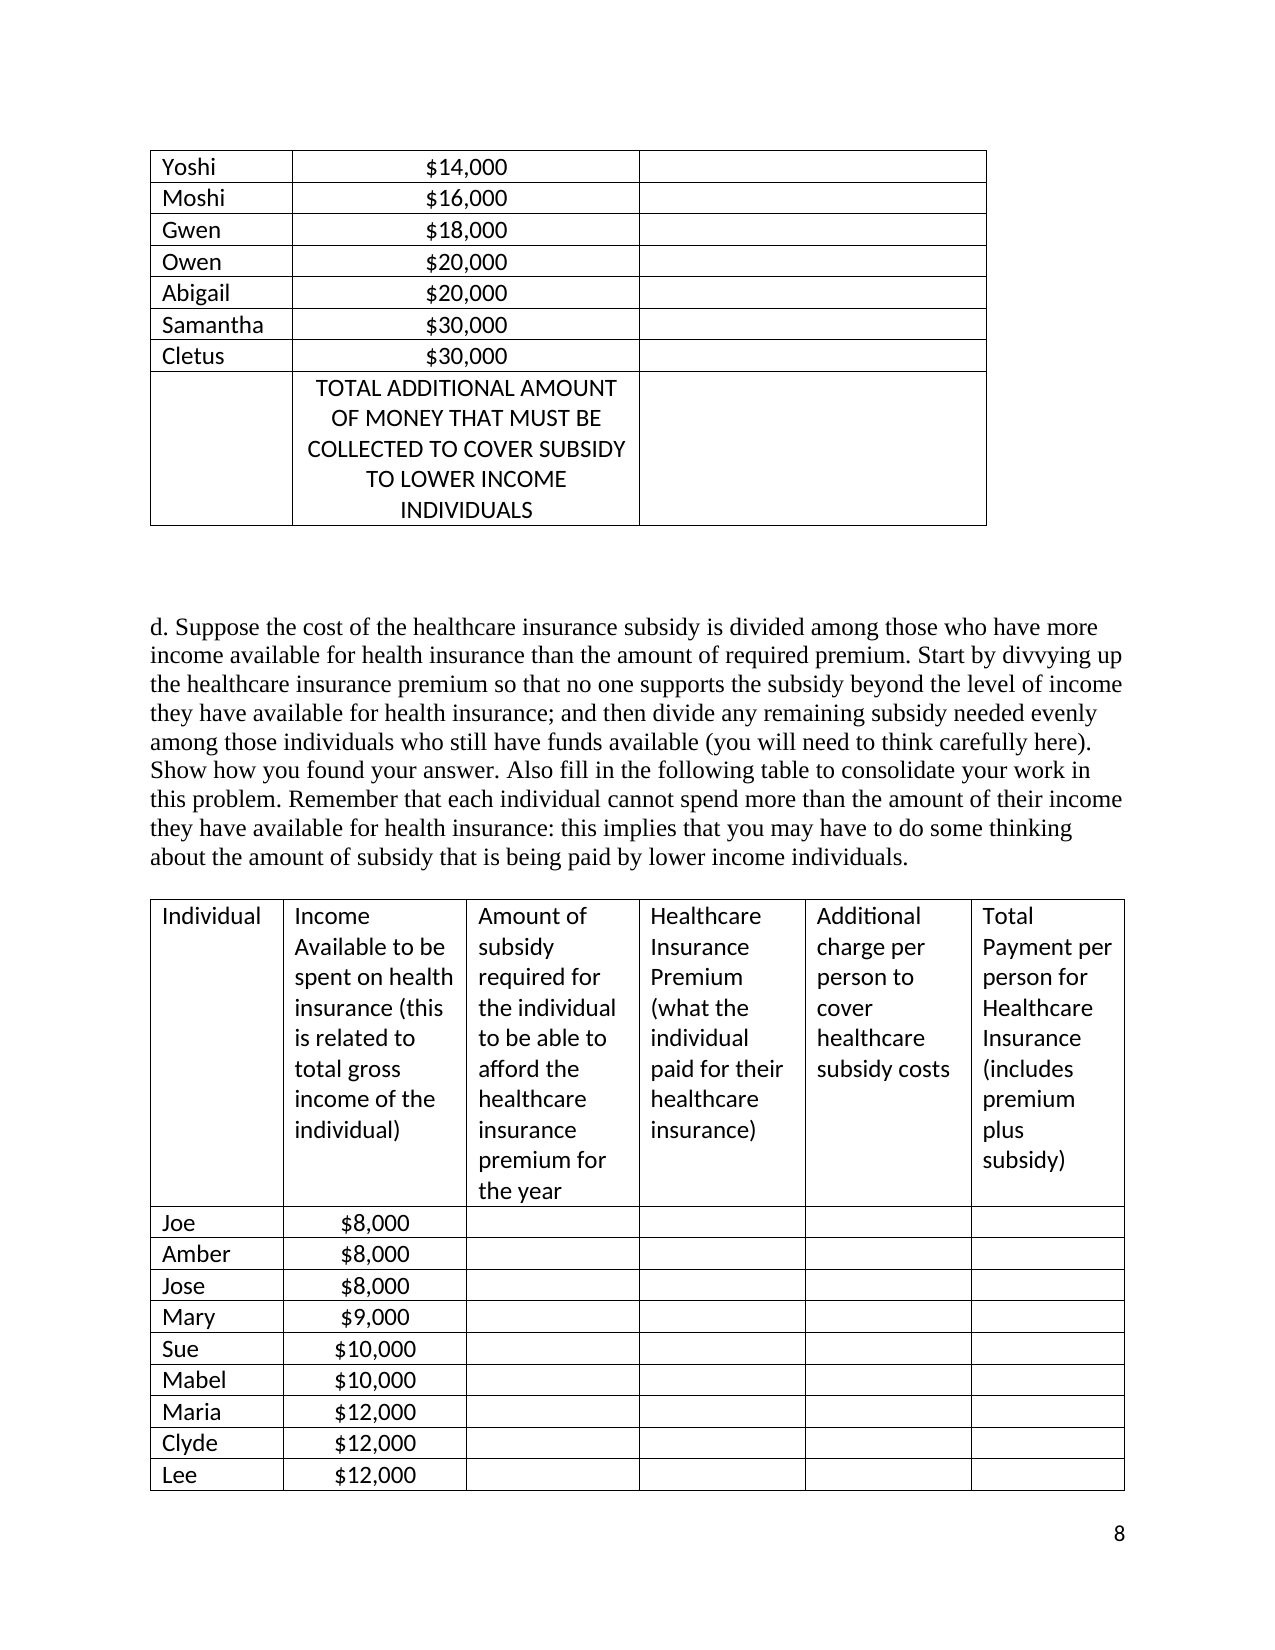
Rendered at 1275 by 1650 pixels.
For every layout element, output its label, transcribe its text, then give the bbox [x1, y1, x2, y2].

table_cell [972, 1428, 1124, 1458]
table_cell [467, 1301, 639, 1332]
table_cell Owen [151, 246, 292, 276]
table_cell Joe [151, 1207, 283, 1237]
table_cell $20,000 [293, 277, 639, 308]
table_cell [640, 1301, 805, 1332]
table_cell [467, 1428, 639, 1458]
table_cell [640, 1333, 805, 1363]
table_header Total Payment per person for Healthcare Insurance (includes premium plus subsidy) [972, 900, 1124, 1206]
table_cell $18,000 [293, 214, 639, 245]
table_cell [972, 1301, 1124, 1332]
table_cell [806, 1207, 971, 1237]
table_cell [806, 1428, 971, 1458]
table_cell [640, 1459, 805, 1490]
table_cell $8,000 [284, 1270, 466, 1300]
table_cell Moshi [151, 183, 292, 213]
table_cell $16,000 [293, 183, 639, 213]
table_cell Abigail [151, 277, 292, 308]
table_cell Maria [151, 1396, 283, 1427]
table_cell $12,000 [284, 1428, 466, 1458]
table_cell $9,000 [284, 1301, 466, 1332]
table_cell [640, 151, 986, 182]
table_cell $12,000 [284, 1396, 466, 1427]
table_cell [467, 1459, 639, 1490]
table_cell [806, 1238, 971, 1269]
table_cell $20,000 [293, 246, 639, 276]
table_cell $8,000 [284, 1238, 466, 1269]
table_cell [640, 1238, 805, 1269]
table_cell [972, 1459, 1124, 1490]
table_header Individual [151, 900, 283, 1206]
table_cell $10,000 [284, 1333, 466, 1363]
table_header Additional charge per person to cover healthcare subsidy costs [806, 900, 971, 1206]
table_cell Lee [151, 1459, 283, 1490]
table_cell [151, 372, 292, 524]
table_header Income Available to be spent on health insurance (this is related to total gross income of the individual) [284, 900, 466, 1206]
table_cell [806, 1396, 971, 1427]
table_cell [972, 1207, 1124, 1237]
table_cell [640, 183, 986, 213]
table_cell [972, 1365, 1124, 1395]
table_header Amount of subsidy required for the individual to be able to afford the healthcare insurance premium for the year [467, 900, 639, 1206]
table_cell Amber [151, 1238, 283, 1269]
table_cell [467, 1238, 639, 1269]
table_cell Mabel [151, 1365, 283, 1395]
table_cell [467, 1333, 639, 1363]
table_cell [640, 1428, 805, 1458]
table_cell [806, 1459, 971, 1490]
table_cell Clyde [151, 1428, 283, 1458]
table_header Healthcare Insurance Premium (what the individual paid for their healthcare insurance) [640, 900, 805, 1206]
table_cell [972, 1238, 1124, 1269]
table_cell [972, 1333, 1124, 1363]
table_cell [467, 1207, 639, 1237]
table_cell [640, 1365, 805, 1395]
table_cell [467, 1365, 639, 1395]
table_cell $10,000 [284, 1365, 466, 1395]
table_cell [972, 1396, 1124, 1427]
table_cell [640, 1396, 805, 1427]
table_cell $30,000 [293, 340, 639, 371]
table_cell [640, 309, 986, 339]
table_cell Samantha [151, 309, 292, 339]
table_cell [640, 1270, 805, 1300]
table_cell [806, 1270, 971, 1300]
table_cell Jose [151, 1270, 283, 1300]
table_cell $8,000 [284, 1207, 466, 1237]
table_cell [640, 372, 986, 524]
table_cell [467, 1270, 639, 1300]
table_cell $12,000 [284, 1459, 466, 1490]
table_cell $30,000 [293, 309, 639, 339]
table_cell [806, 1333, 971, 1363]
table_cell [640, 246, 986, 276]
table_cell Mary [151, 1301, 283, 1332]
table_cell Sue [151, 1333, 283, 1363]
table_cell Gwen [151, 214, 292, 245]
table_cell [467, 1396, 639, 1427]
table_cell $14,000 [293, 151, 639, 182]
table_cell TOTAL ADDITIONAL AMOUNT OF MONEY THAT MUST BE COLLECTED TO COVER SUBSIDY TO LOWER INCOME INDIVIDUALS [293, 372, 639, 524]
table_cell [640, 277, 986, 308]
table_cell Cletus [151, 340, 292, 371]
table_cell [640, 340, 986, 371]
table_cell [640, 214, 986, 245]
table_cell [806, 1365, 971, 1395]
table_cell [972, 1270, 1124, 1300]
table_cell [640, 1207, 805, 1237]
table_cell Yoshi [151, 151, 292, 182]
table_cell [806, 1301, 971, 1332]
text d. Suppose the cost of the healthcare insurance subsidy is divided among those who have more income available for health insurance than the amount of required premium. Start by divvying up the healthcare insurance premium so that no one supports the subsidy beyond the level of income they have available for health insurance; and then divide any remaining subsidy needed evenly among those individuals who still have funds available (you will need to think carefully here). Show how you found your answer. Also fill in the following table to consolidate your work in this problem. Remember that each individual cannot spend more than the amount of their income they have available for health insurance: this implies that you may have to do some thinking about the amount of subsidy that is being paid by lower income individuals. [150, 612, 1125, 871]
